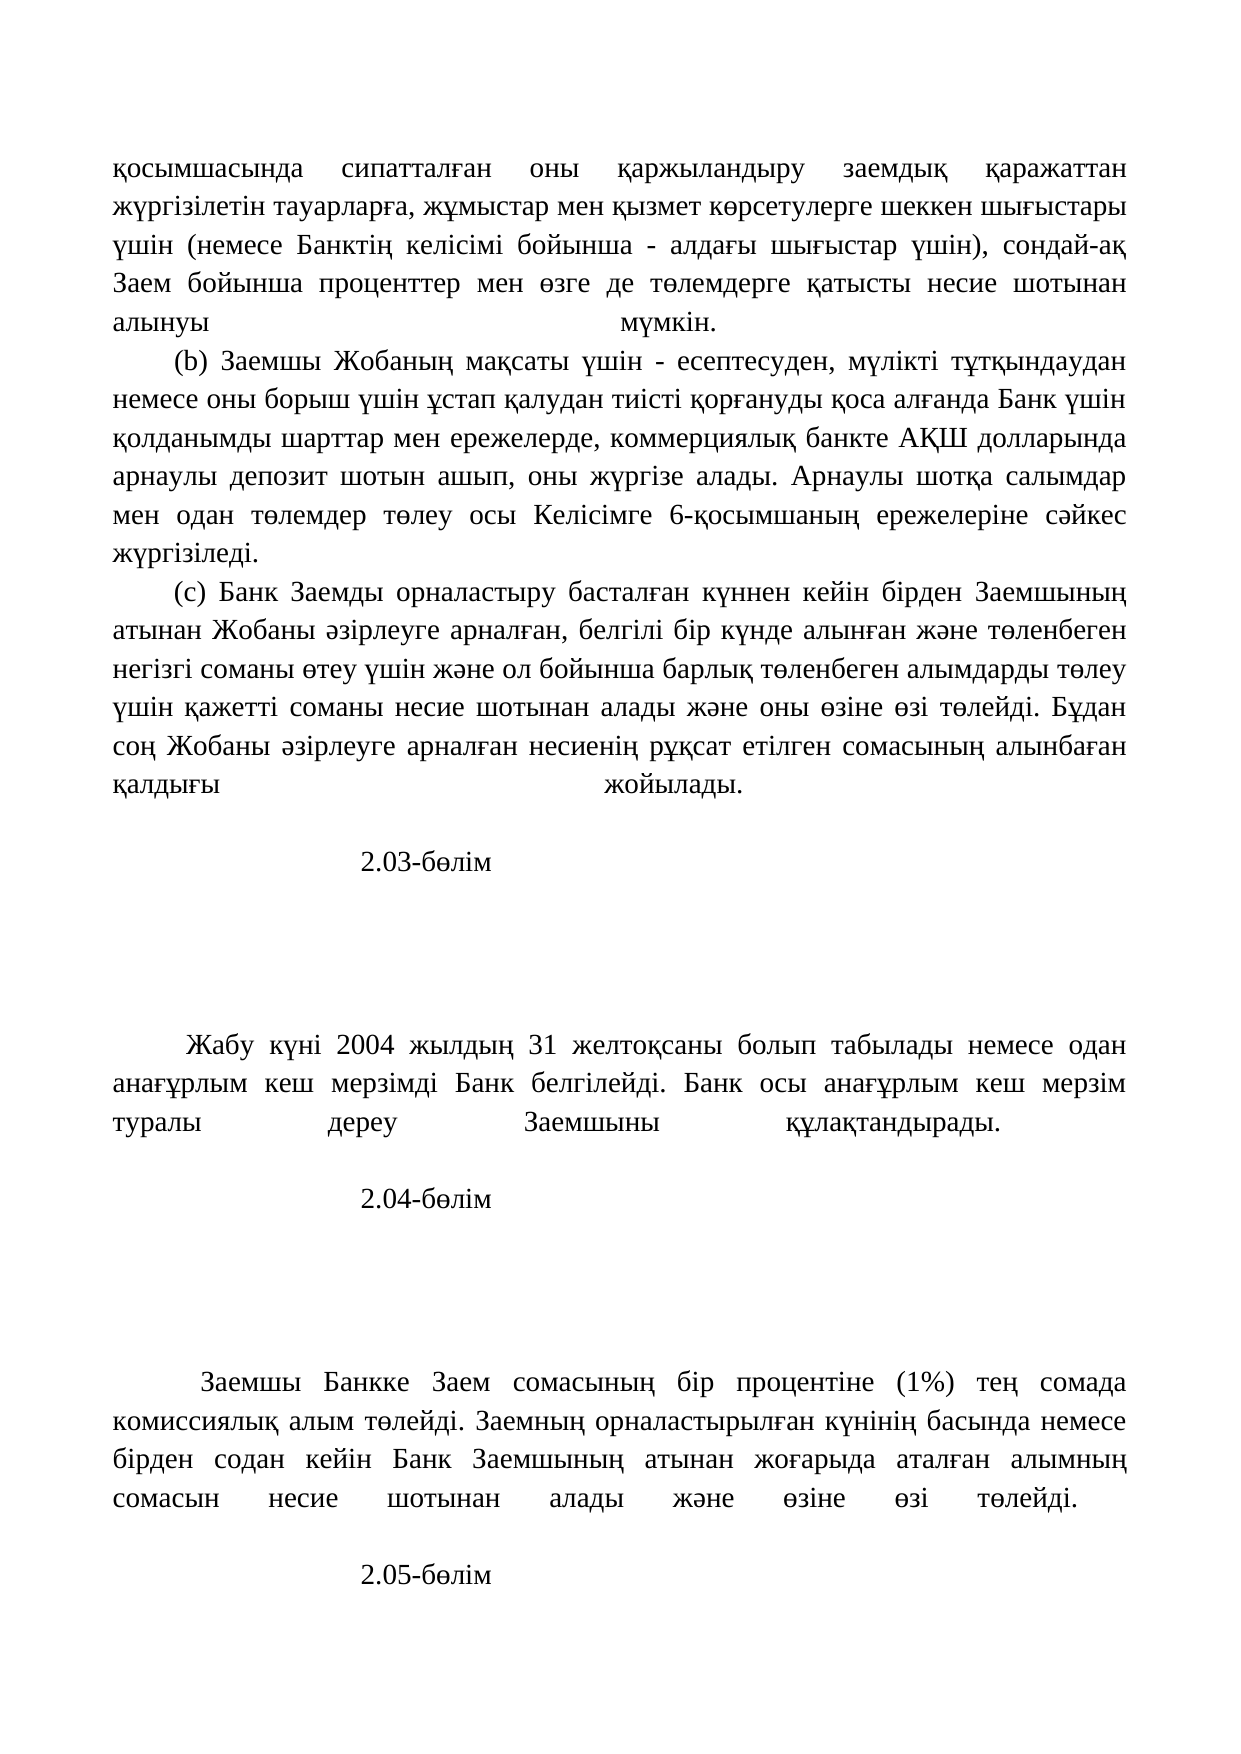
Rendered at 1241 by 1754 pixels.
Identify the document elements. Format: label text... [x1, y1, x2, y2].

text 2.05-бөлім [112, 1557, 1128, 1591]
text Заемшы Банкке Заем сомасының бір процентіне (1%) тең сомада комиссиялық алым төлейді. Заемның орналастырылған күнінің басында немесе бірден содан кейін Банк Заемшының атынан жоғарыда аталған алымның сомасын несие шотынан алады және өзіне өзі төлейді. [112, 1326, 1128, 1552]
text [112, 150, 1128, 839]
text 2.03-бөлім [112, 844, 1128, 877]
text Жабу күні 2004 жылдың 31 желтоқсаны болып табылады немесе одан анағұрлым кеш мерзімді Банк белгілейді. Банк осы анағұрлым кеш мерзім туралы дереу Заемшыны құлақтандырады. [112, 988, 1128, 1176]
text 2.04-бөлім [112, 1181, 1128, 1215]
